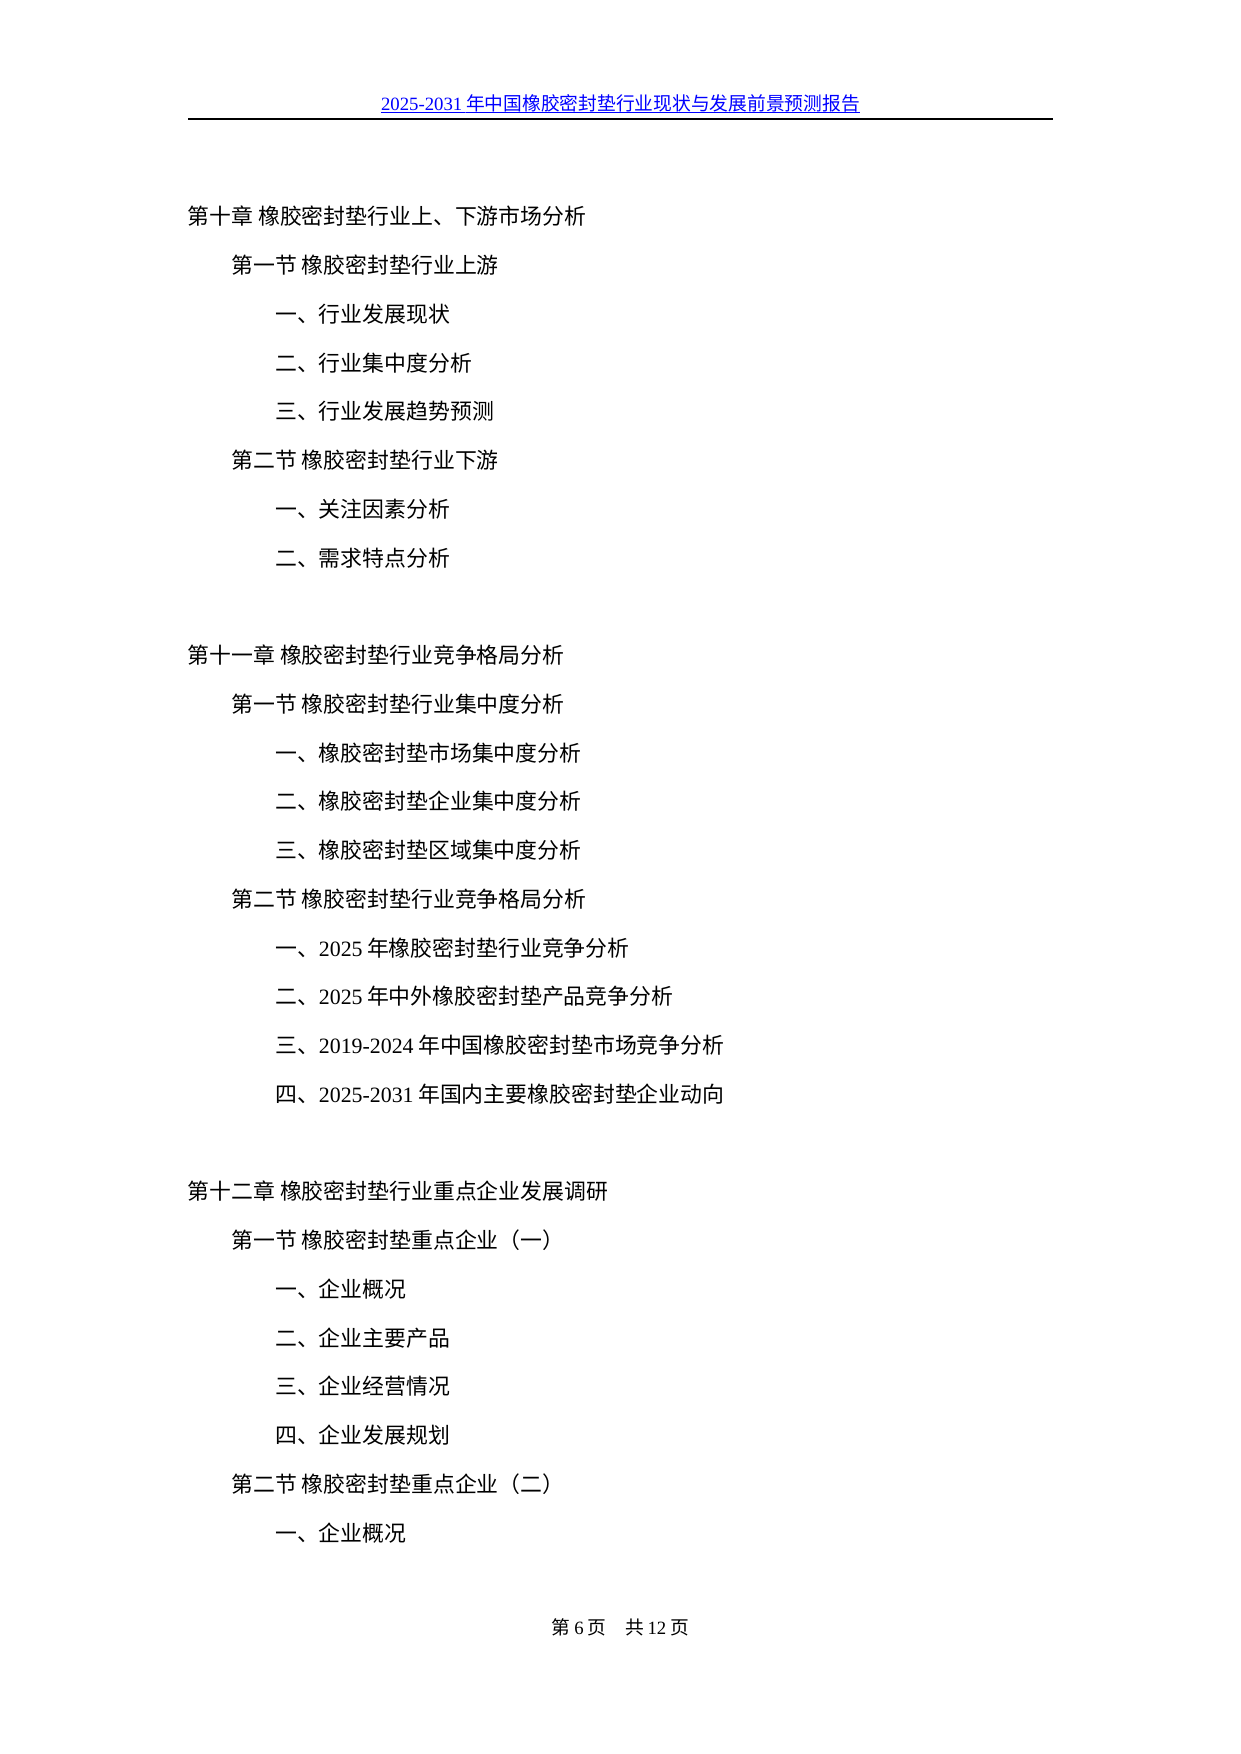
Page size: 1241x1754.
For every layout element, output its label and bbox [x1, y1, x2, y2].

text [187, 150, 1053, 1548]
